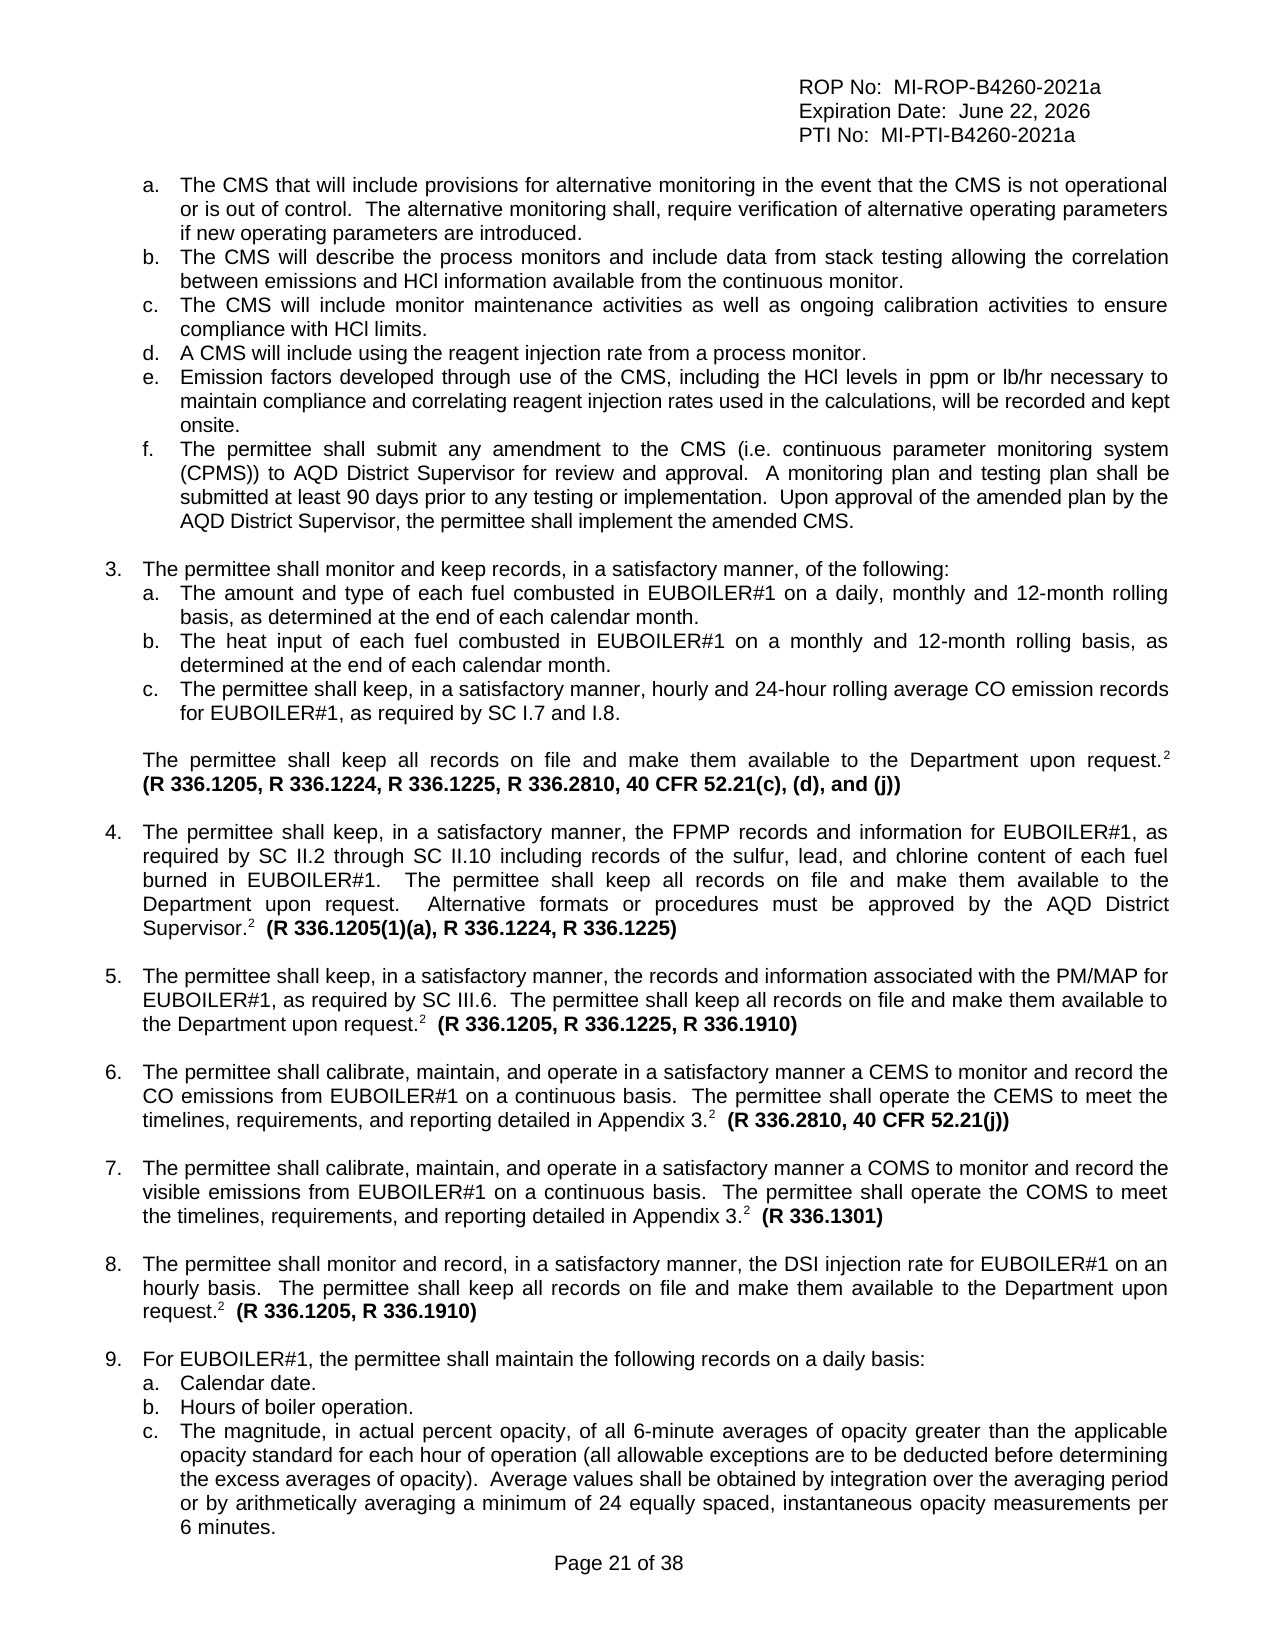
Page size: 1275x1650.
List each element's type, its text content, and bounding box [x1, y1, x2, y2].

list The heat input of each fuel combusted in EUBOILER#1 on a monthly and 12-month rolling basis, as determined at the end of each calendar month. [142, 628, 1170, 676]
list The permittee shall monitor and record, in a satisfactory manner, the DSI injection rate for EUBOILER#1 on an hourly basis. The permittee shall keep all records on file and make them available to the Department upon request.2 (R 336.1205, R 336.1910) [105, 1251, 1170, 1323]
list The magnitude, in actual percent opacity, of all 6-minute averages of opacity greater than the applicable opacity standard for each hour of operation (all allowable exceptions are to be deducted before determining the excess averages of opacity). Average values shall be obtained by integration over the averaging period or by arithmetically averaging a minimum of 24 equally spaced, instantaneous opacity measurements per 6 minutes. [142, 1419, 1170, 1539]
list The permittee shall calibrate, maintain, and operate in a satisfactory manner a COMS to monitor and record the visible emissions from EUBOILER#1 on a continuous basis. The permittee shall operate the COMS to meet the timelines, requirements, and reporting detailed in Appendix 3.2 (R 336.1301) [105, 1156, 1170, 1227]
list The CMS will describe the process monitors and include data from stack testing allowing the correlation between emissions and HCl information available from the continuous monitor. [142, 245, 1170, 293]
list Hours of boiler operation. [142, 1395, 1170, 1419]
list The CMS that will include provisions for alternative monitoring in the event that the CMS is not operational or is out of control. The alternative monitoring shall, require verification of alternative operating parameters if new operating parameters are introduced. [142, 173, 1170, 245]
list The CMS will include monitor maintenance activities as well as ongoing calibration activities to ensure compliance with HCl limits. [142, 293, 1170, 341]
list The permittee shall keep, in a satisfactory manner, the records and information associated with the PM/MAP for EUBOILER#1, as required by SC III.6. The permittee shall keep all records on file and make them available to the Department upon request.2 (R 336.1205, R 336.1225, R 336.1910) [105, 964, 1170, 1036]
list The permittee shall monitor and keep records, in a satisfactory manner, of the following: [105, 557, 1170, 581]
list Calendar date. [142, 1371, 1170, 1395]
list The permittee shall keep, in a satisfactory manner, the FPMP records and information for EUBOILER#1, as required by SC II.2 through SC II.10 including records of the sulfur, lead, and chlorine content of each fuel burned in EUBOILER#1. The permittee shall keep all records on file and make them available to the Department upon request. Alternative formats or procedures must be approved by the AQD District Supervisor.2 (R 336.1205(1)(a), R 336.1224, R 336.1225) [105, 820, 1170, 940]
list The amount and type of each fuel combusted in EUBOILER#1 on a daily, monthly and 12-month rolling basis, as determined at the end of each calendar month. [142, 581, 1170, 628]
list Emission factors developed through use of the CMS, including the HCl levels in ppm or lb/hr necessary to maintain compliance and correlating reagent injection rates used in the calculations, will be recorded and kept onsite. [142, 365, 1170, 437]
list The permittee shall submit any amendment to the CMS (i.e. continuous parameter monitoring system (CPMS)) to AQD District Supervisor for review and approval. A monitoring plan and testing plan shall be submitted at least 90 days prior to any testing or implementation. Upon approval of the amended plan by the AQD District Supervisor, the permittee shall implement the amended CMS. [142, 437, 1170, 533]
text The permittee shall keep all records on file and make them available to the Department upon request.2 (R 336.1205, R 336.1224, R 336.1225, R 336.2810, 40 CFR 52.21(c), (d), and (j)) [142, 748, 1170, 796]
list For EUBOILER#1, the permittee shall maintain the following records on a daily basis: [105, 1347, 1170, 1371]
list The permittee shall keep, in a satisfactory manner, hourly and 24-hour rolling average CO emission records for EUBOILER#1, as required by SC I.7 and I.8. [142, 676, 1170, 724]
list The permittee shall calibrate, maintain, and operate in a satisfactory manner a CEMS to monitor and record the CO emissions from EUBOILER#1 on a continuous basis. The permittee shall operate the CEMS to meet the timelines, requirements, and reporting detailed in Appendix 3.2 (R 336.2810, 40 CFR 52.21(j)) [105, 1060, 1170, 1132]
list A CMS will include using the reagent injection rate from a process monitor. [142, 341, 1170, 365]
